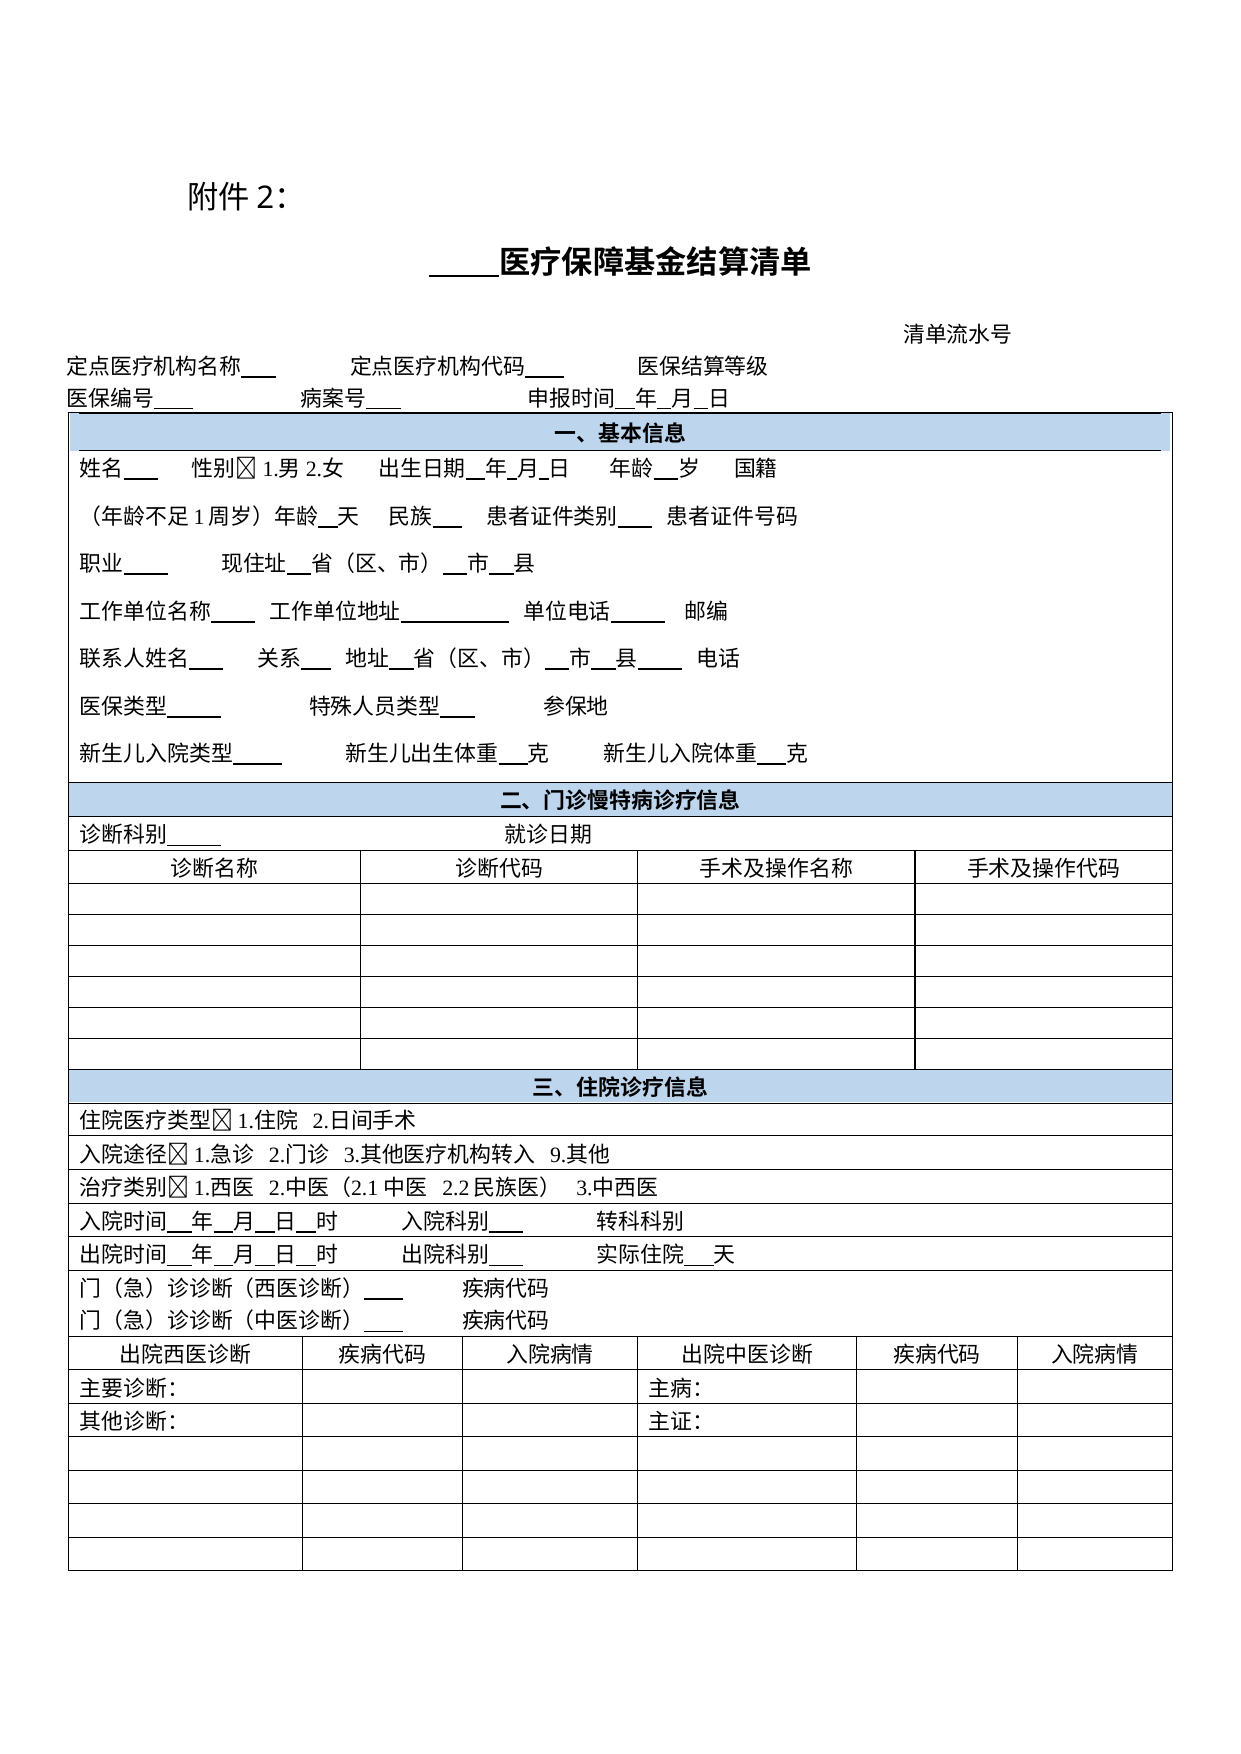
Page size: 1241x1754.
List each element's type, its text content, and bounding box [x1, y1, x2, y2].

text 医疗保障基金结算清单 [187, 227, 1053, 292]
table_header 清单流水号 定点医疗机构名称 定点医疗机构代码 医保结算等级 医保编号 病案号 申报时间 年 月 日 （注：“*”代表选填数据项） [55, 292, 1185, 1571]
text 附件2： [187, 162, 1053, 227]
